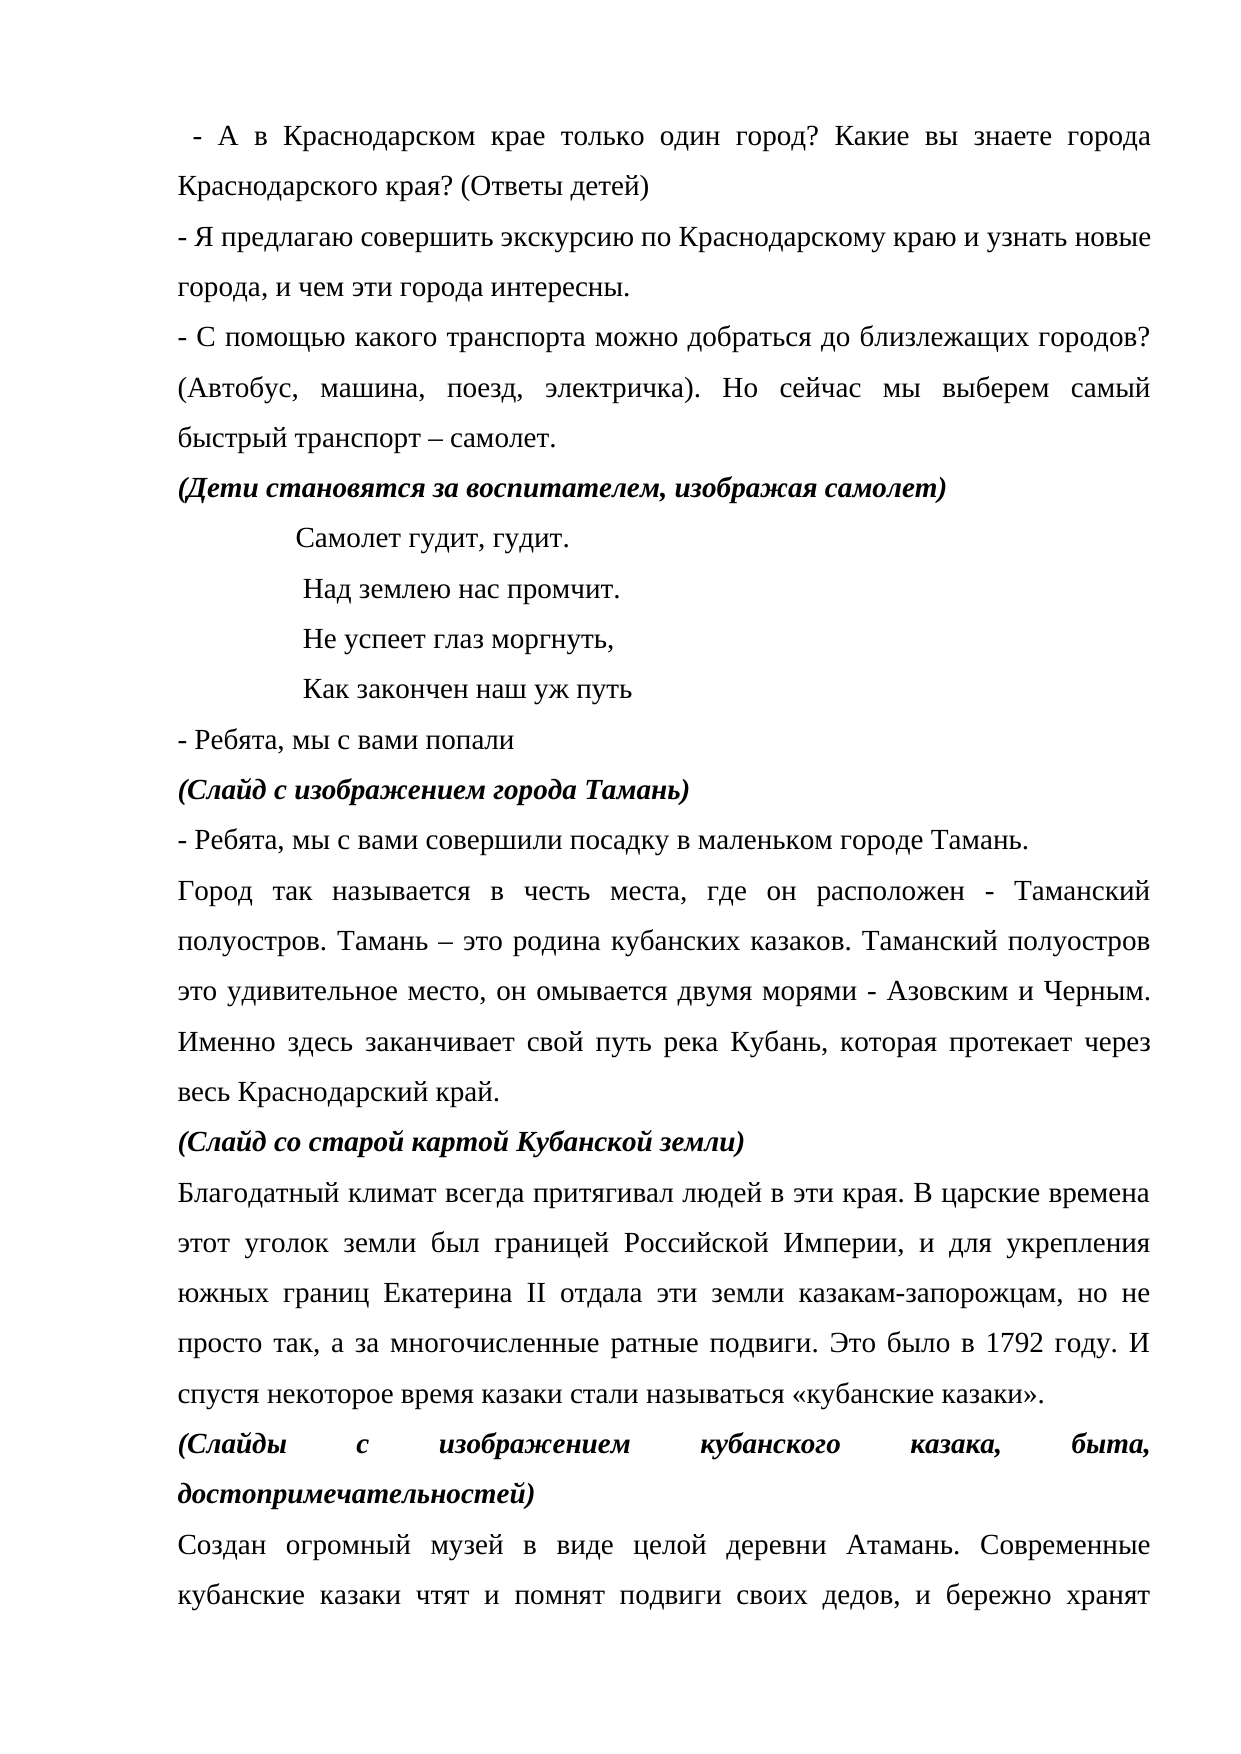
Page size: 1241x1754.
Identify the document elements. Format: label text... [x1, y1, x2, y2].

text (Слайд с изображением города Тамань) [177, 772, 1152, 806]
text Город так называется в честь места, где он расположен - Таманский полуостров. Тамань – это родина кубанских казаков. Таманский полуостров это удивительное место, он омывается двумя морями - Азовским и Черным. Именно здесь заканчивает свой путь река Кубань, которая протекает через весь Краснодарский край. [177, 873, 1152, 1108]
text Самолет гудит, гудит. [295, 521, 1152, 554]
text - А в Краснодарском крае только один город? Какие вы знаете города Краснодарского края? (Ответы детей) [177, 118, 1152, 202]
text Не успеет глаз моргнуть, [295, 621, 1152, 655]
text - С помощью какого транспорта можно добраться до близлежащих городов? (Автобус, машина, поезд, электричка). Но сейчас мы выберем самый быстрый транспорт – самолет. [177, 319, 1152, 453]
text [177, 1527, 1152, 1611]
text (Слайд со старой картой Кубанской земли) [177, 1124, 1152, 1158]
text - Ребята, мы с вами попали [177, 722, 1152, 755]
text Благодатный климат всегда притягивал людей в эти края. В царские времена этот уголок земли был границей Российской Империи, и для укрепления южных границ Екатерина II отдала эти земли казакам-запорожцам, но не просто так, а за многочисленные ратные подвиги. Это было в 1792 году. И спустя некоторое время казаки стали называться «кубанские казаки». [177, 1175, 1152, 1409]
text - Ребята, мы с вами совершили посадку в маленьком городе Тамань. [177, 822, 1152, 856]
text - Я предлагаю совершить экскурсию по Краснодарскому краю и узнать новые города, и чем эти города интересны. [177, 219, 1152, 303]
text Как закончен наш уж путь [295, 672, 1152, 705]
text (Слайды с изображением кубанского казака, быта, достопримечательностей) [177, 1426, 1152, 1510]
text (Дети становятся за воспитателем, изображая самолет) [177, 470, 1152, 504]
text Над землею нас промчит. [295, 571, 1152, 604]
